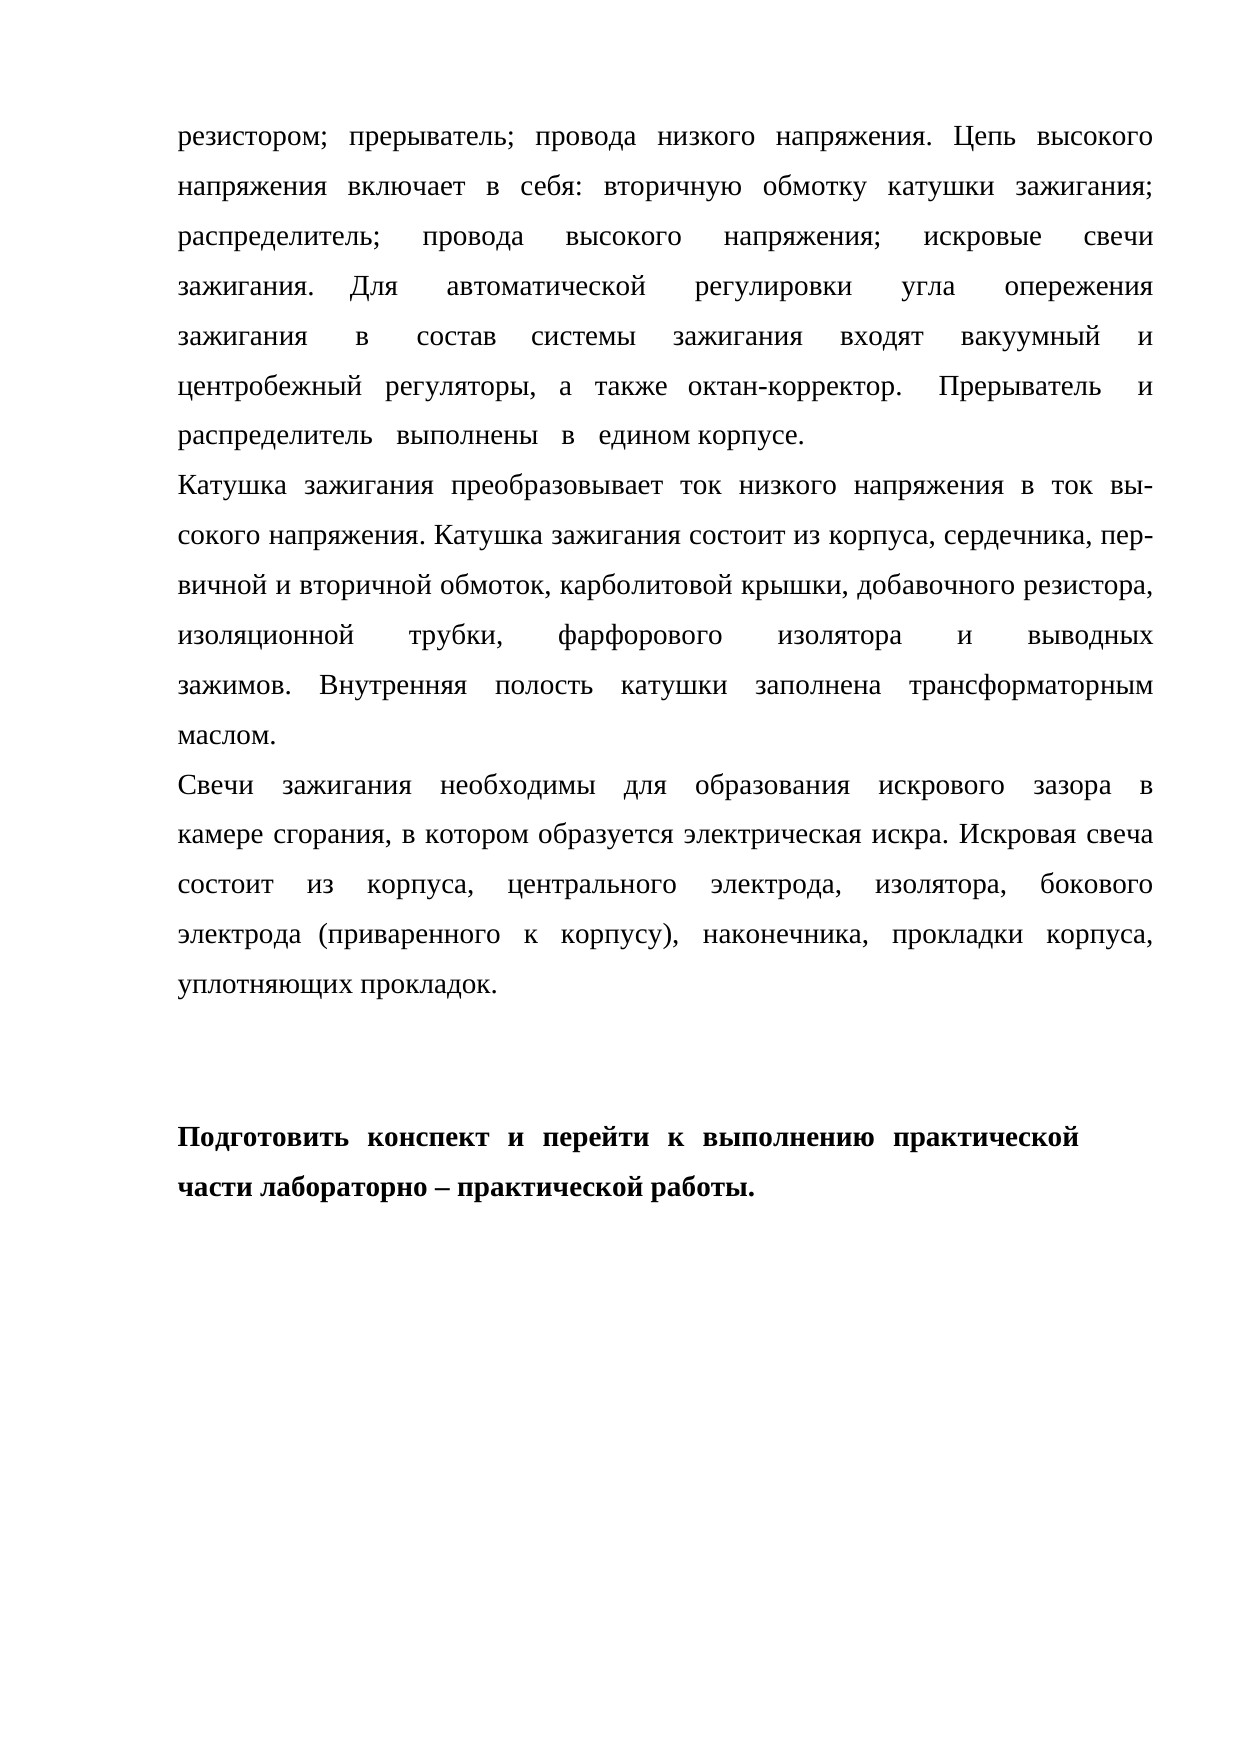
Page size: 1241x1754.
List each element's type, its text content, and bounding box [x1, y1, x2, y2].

text Подготовить конспект и перейти к выполнению практической части лабораторно – практической работы. [177, 1119, 1159, 1202]
text Свечи зажигания необходимы для образования искрового зазора в камере сгорания, в котором образуется электрическая искра. Искровая свеча состоит из корпуса, центрального электрода, изолятора, бокового электрода (приваренного к корпусу), наконечника, прокладки корпуса, уплотняющих прокладок. [177, 767, 1153, 1000]
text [177, 118, 1153, 451]
text Катушка зажигания преобразовывает ток низкого напряжения в ток вы-сокого напряжения. Катушка зажигания состоит из корпуса, сердечника, пер-вичной и вторичной обмоток, карболитовой крышки, добавочного резистора, изоляционной трубки, фарфорового изолятора и выводных зажимов. Внутренняя полость катушки заполнена трансформаторным маслом. [177, 467, 1153, 750]
